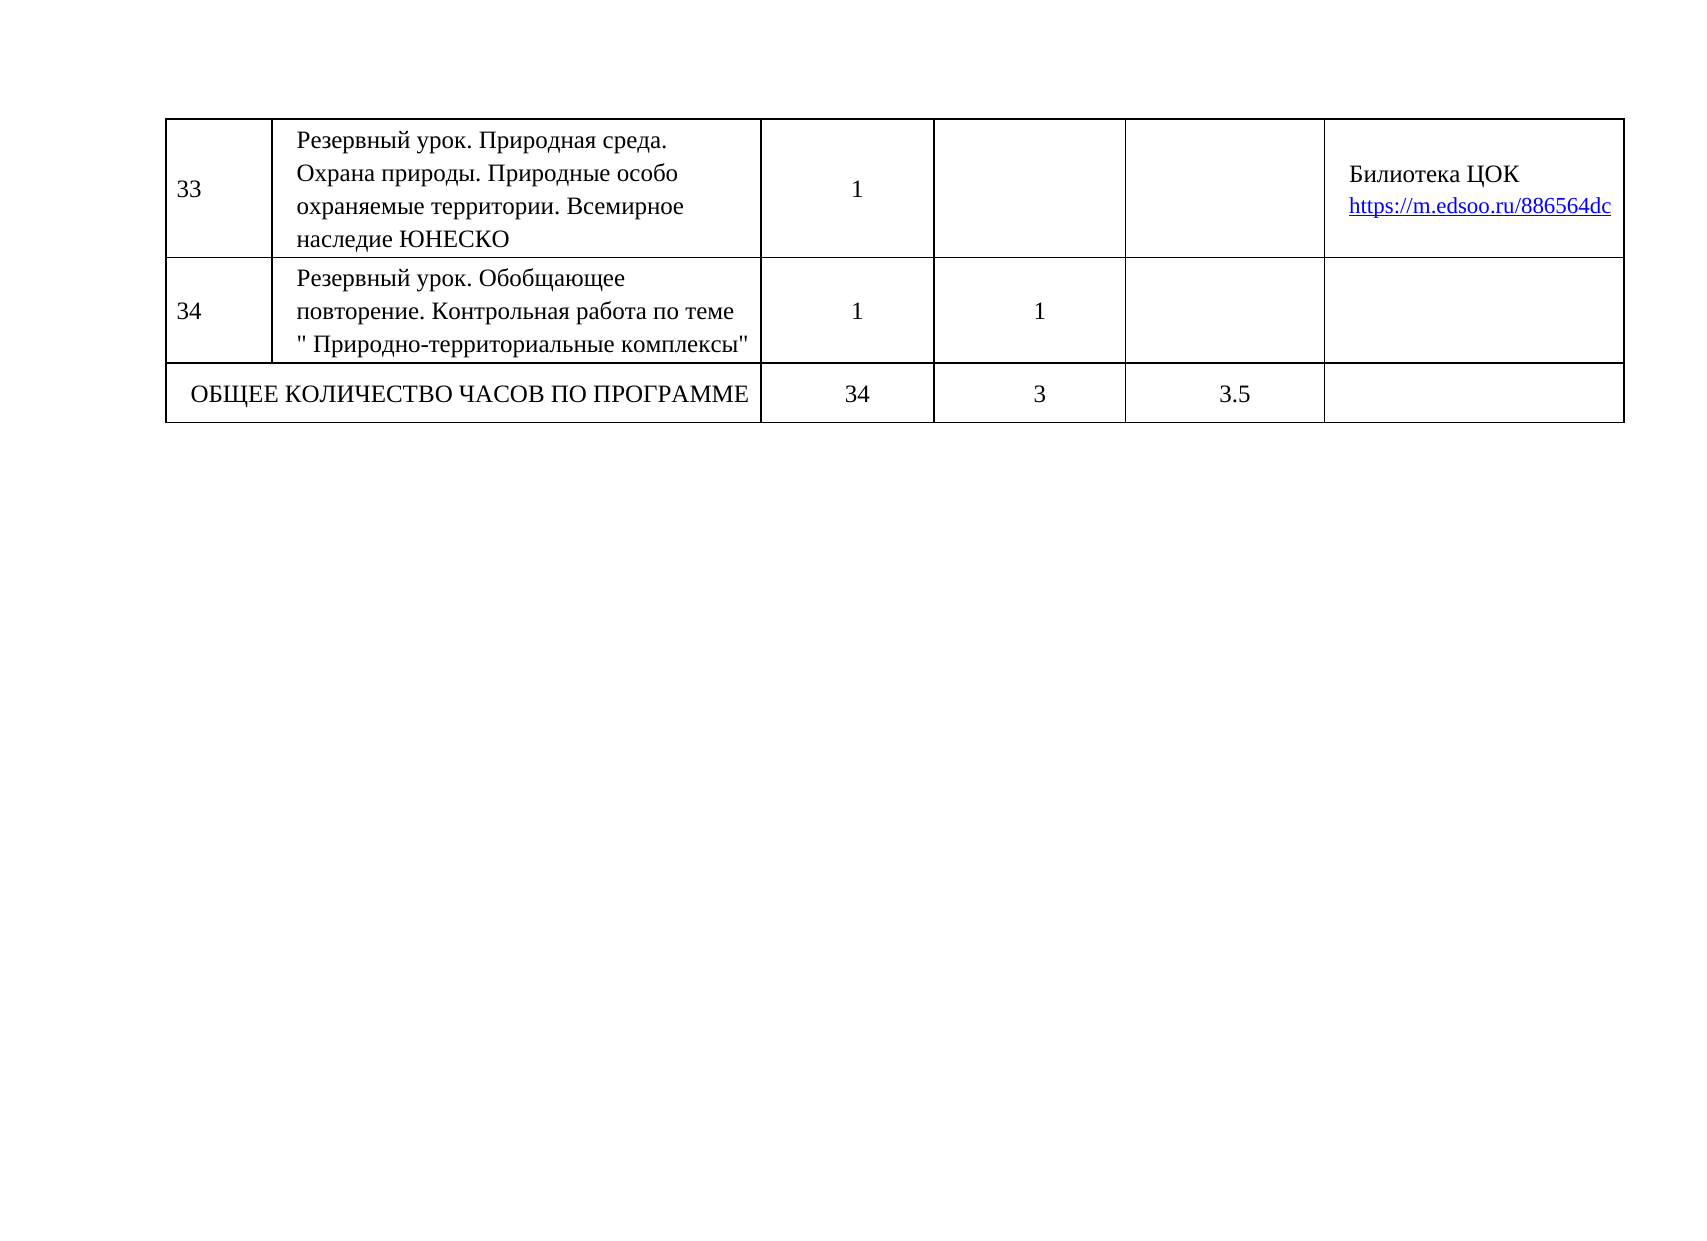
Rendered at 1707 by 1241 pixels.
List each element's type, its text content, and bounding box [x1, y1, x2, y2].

table_cell 1 [935, 258, 1125, 362]
table_cell Билиотека ЦОК https://m.edsoo.ru/886564dc [1325, 120, 1623, 257]
table_cell 34 [762, 364, 933, 421]
table_cell 1 [762, 120, 933, 257]
table_cell 1 [762, 258, 933, 362]
table_cell [1325, 364, 1623, 421]
table_cell [935, 120, 1125, 257]
table_cell Резервный урок. Обобщающее повторение. Контрольная работа по теме " Природно-территориальные комплексы" [273, 258, 760, 362]
table_cell [1126, 258, 1324, 362]
table_cell 3 [935, 364, 1125, 421]
table_cell Резервный урок. Природная среда. Охрана природы. Природные особо охраняемые территории. Всемирное наследие ЮНЕСКО [273, 120, 760, 257]
table_cell 33 [167, 120, 271, 257]
table_cell 34 [167, 258, 271, 362]
table_cell ОБЩЕЕ КОЛИЧЕСТВО ЧАСОВ ПО ПРОГРАММЕ [167, 364, 760, 421]
table_cell 3.5 [1126, 364, 1324, 421]
table_cell [1126, 120, 1324, 257]
table_cell [1325, 258, 1623, 362]
